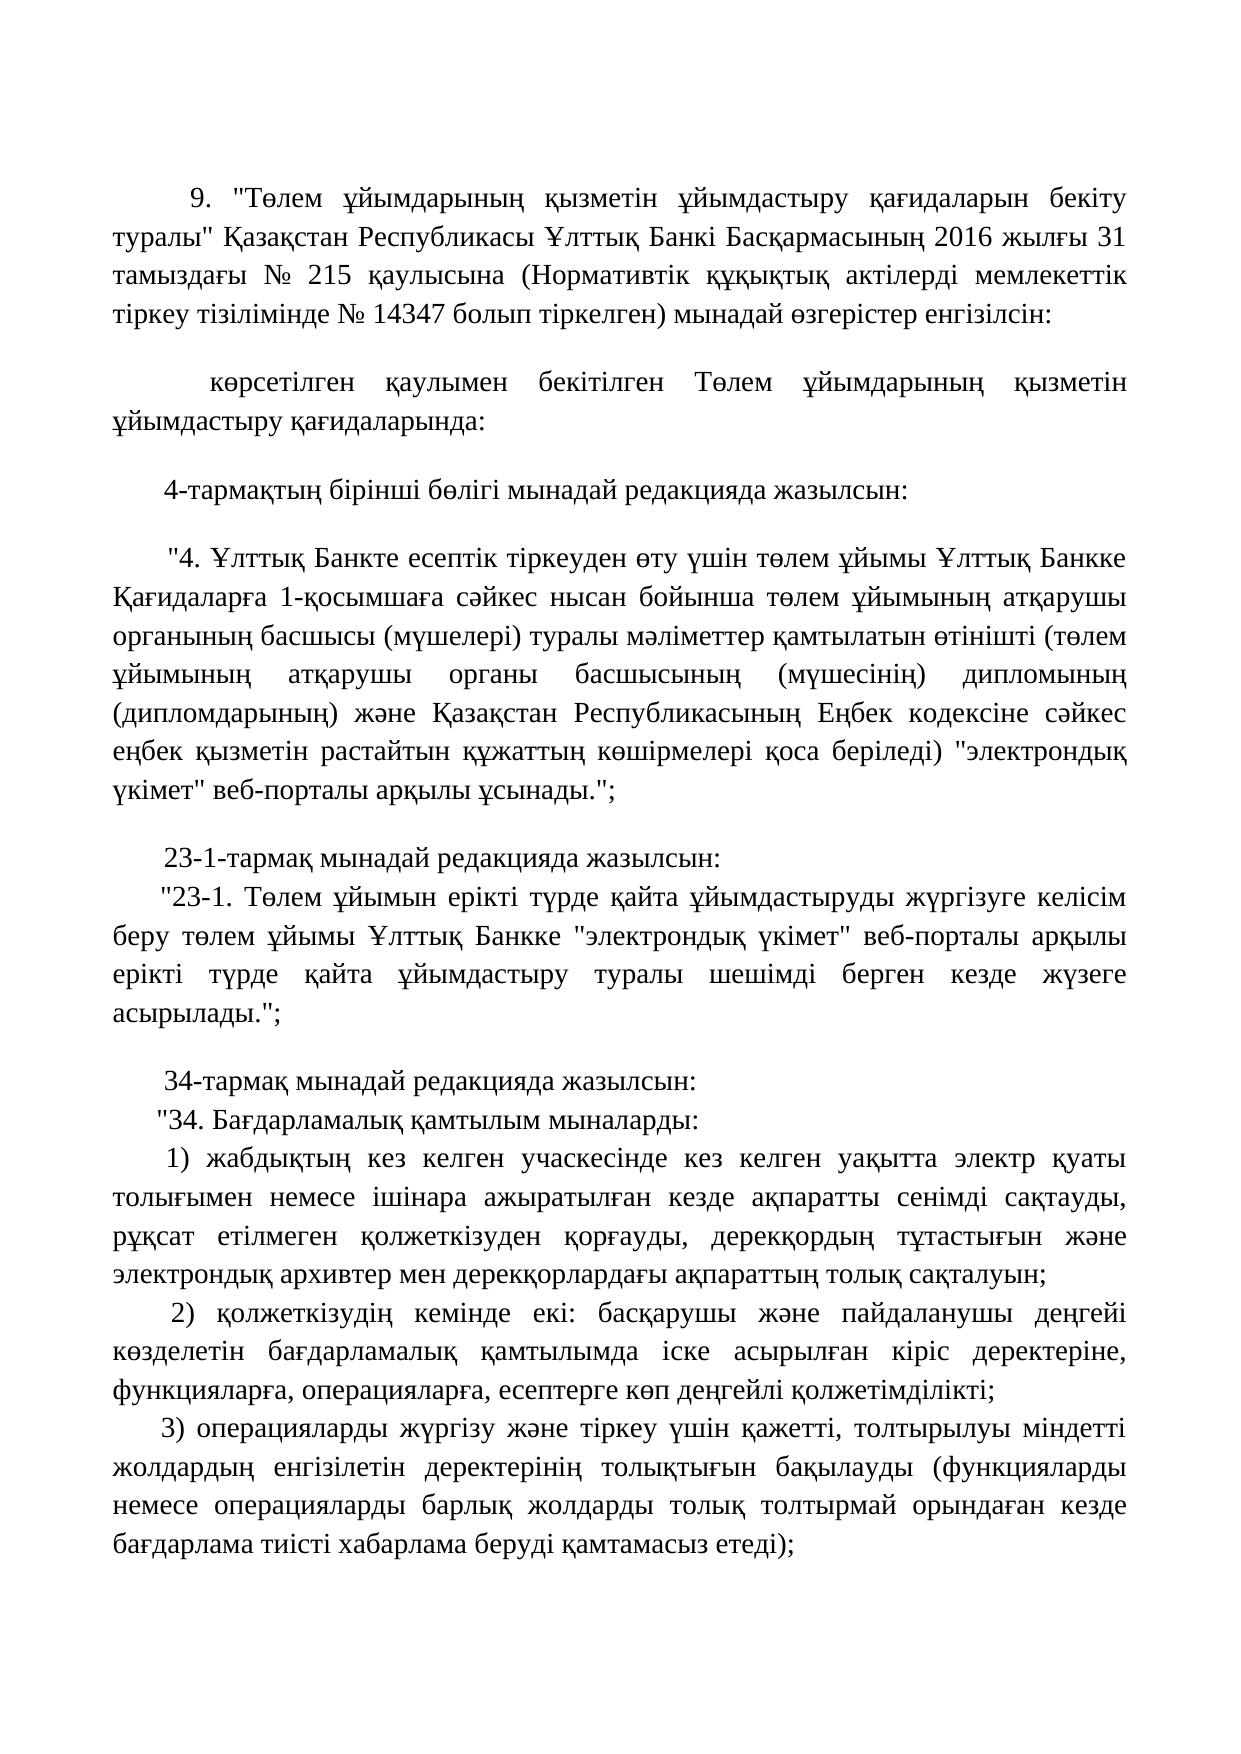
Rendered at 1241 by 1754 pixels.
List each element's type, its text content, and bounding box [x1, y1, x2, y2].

text 1) жабдықтың кез келген учаскесінде кез келген уақытта электр қуаты толығымен немесе ішінара ажыратылған кезде ақпаратты сенімді сақтауды, рұқсат етілмеген қолжеткізуден қорғауды, дерекқордың тұтастығын және электрондық архивтер мен дерекқорлардағы ақпараттың толық сақталуын; [112, 1141, 1128, 1290]
text "23-1. Төлем ұйымын ерікті түрде қайта ұйымдастыруды жүргізуге келісім беру төлем ұйымы Ұлттық Банкке "электрондық үкімет" веб-порталы арқылы ерікті түрде қайта ұйымдастыру туралы шешімді берген кезде жүзеге асырылады."; [112, 879, 1128, 1028]
text 4-тармақтың бірінші бөлігі мынадай редакцияда жазылсын: [112, 472, 1128, 505]
text көрсетілген қаулымен бекітілген Төлем ұйымдарының қызметін ұйымдастыру қағидаларында: [112, 364, 1128, 437]
text "4. Ұлттық Банкте есептік тіркеуден өту үшін төлем ұйымы Ұлттық Банкке Қағидаларға 1-қосымшаға сәйкес нысан бойынша төлем ұйымының атқарушы органының басшысы (мүшелері) туралы мәліметтер қамтылатын өтінішті (төлем ұйымының атқарушы органы басшысының (мүшесінің) дипломының (дипломдарының) және Қазақстан Республикасының Еңбек кодексіне сәйкес еңбек қызметін растайтын құжаттың көшірмелері қоса беріледі) "электрондық үкімет" веб-порталы арқылы ұсынады."; [112, 541, 1128, 805]
text 3) операцияларды жүргізу және тіркеу үшін қажетті, толтырылуы міндетті жолдардың енгізілетін деректерінің толықтығын бақылауды (функцияларды немесе операцияларды барлық жолдарды толық толтырмай орындаған кезде бағдарлама тиісті хабарлама беруді қамтамасыз етеді); [112, 1410, 1128, 1559]
text 9. "Төлем ұйымдарының қызметін ұйымдастыру қағидаларын бекіту туралы" Қазақстан Республикасы Ұлттық Банкі Басқармасының 2016 жылғы 31 тамыздағы № 215 қаулысына (Нормативтік құқықтық актілерді мемлекеттік тіркеу тізілімінде № 14347 болып тіркелген) мынадай өзгерістер енгізілсін: [112, 180, 1128, 329]
text 34-тармақ мынадай редакцияда жазылсын: [112, 1063, 1128, 1097]
text "34. Бағдарламалық қамтылым мыналарды: [112, 1102, 1128, 1136]
text 23-1-тармақ мынадай редакцияда жазылсын: [112, 841, 1128, 874]
text 2) қолжеткізудің кемінде екі: басқарушы және пайдаланушы деңгейі көзделетін бағдарламалық қамтылымда іске асырылған кіріс деректеріне, функцияларға, операцияларға, есептерге көп деңгейлі қолжетімділікті; [112, 1295, 1128, 1405]
